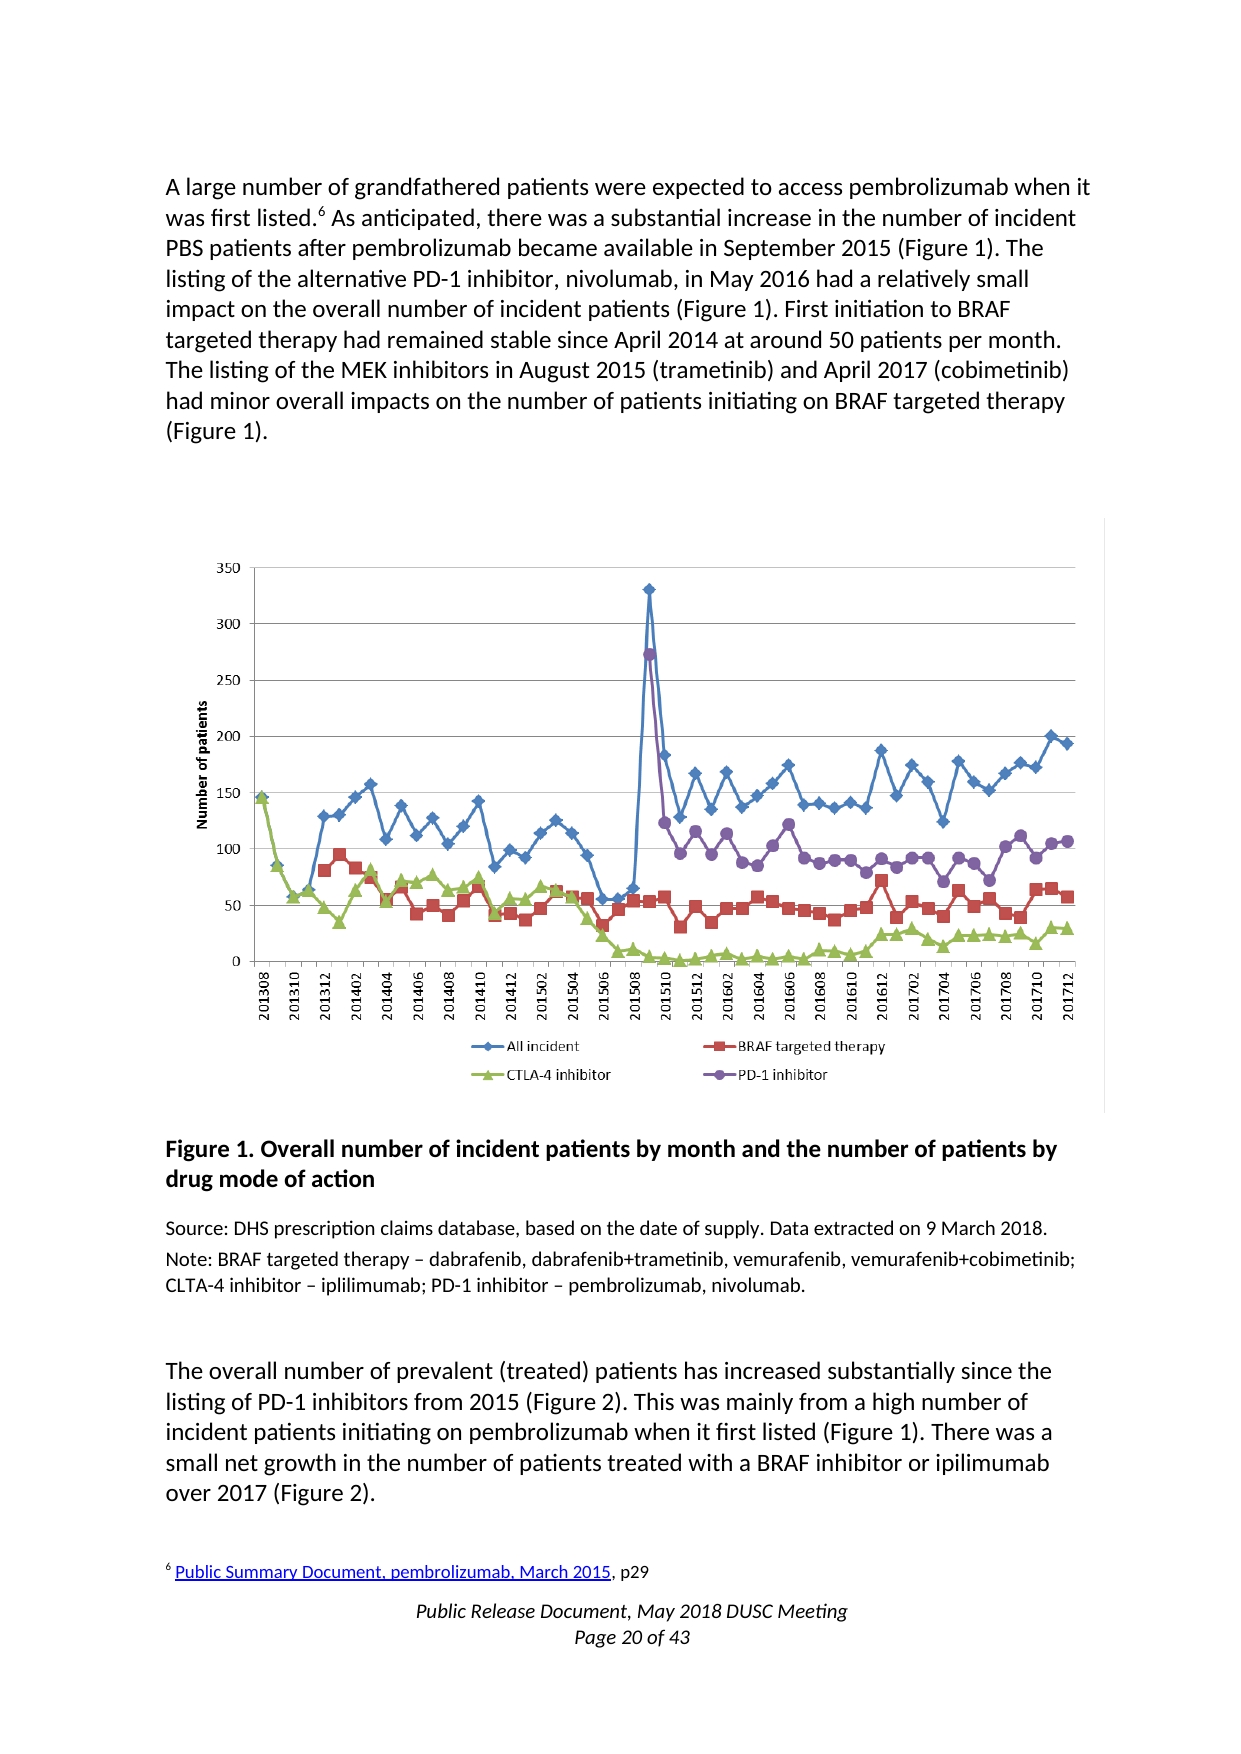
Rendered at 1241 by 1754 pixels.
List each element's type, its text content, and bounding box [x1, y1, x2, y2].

text Note: BRAF targeted therapy – dabrafenib, dabrafenib+trametinib, vemurafenib, vemurafenib+cobimetinib; CLTA-4 inhibitor – iplilimumab; PD-1 inhibitor – pembrolizumab, nivolumab. [165, 1247, 1098, 1297]
text Figure 1. Overall number of incident patients by month and the number of patients by drug mode of action [165, 1133, 1098, 1194]
picture [165, 518, 1105, 1113]
text A large number of grandfathered patients were expected to access pembrolizumab when it was first listed. As anticipated, there was a substantial increase in the number of incident PBS patients after pembrolizumab became available in September 2015 (Figure 1). The listing of the alternative PD-1 inhibitor, nivolumab, in May 2016 had a relatively small impact on the overall number of incident patients (Figure 1). First initiation to BRAF targeted therapy had remained stable since April 2014 at around 50 patients per month. The listing of the MEK inhibitors in August 2015 (trametinib) and April 2017 (cobimetinib) had minor overall impacts on the number of patients initiating on BRAF targeted therapy (Figure 1). [165, 171, 1098, 446]
text The overall number of prevalent (treated) patients has increased substantially since the listing of PD-1 inhibitors from 2015 (Figure 2). This was mainly from a high number of incident patients initiating on pembrolizumab when it first listed (Figure 1). There was a small net growth in the number of patients treated with a BRAF inhibitor or ipilimumab over 2017 (Figure 2). [165, 1355, 1098, 1508]
text Source: DHS prescription claims database, based on the date of supply. Data extracted on 9 March 2018. [165, 1215, 1098, 1240]
